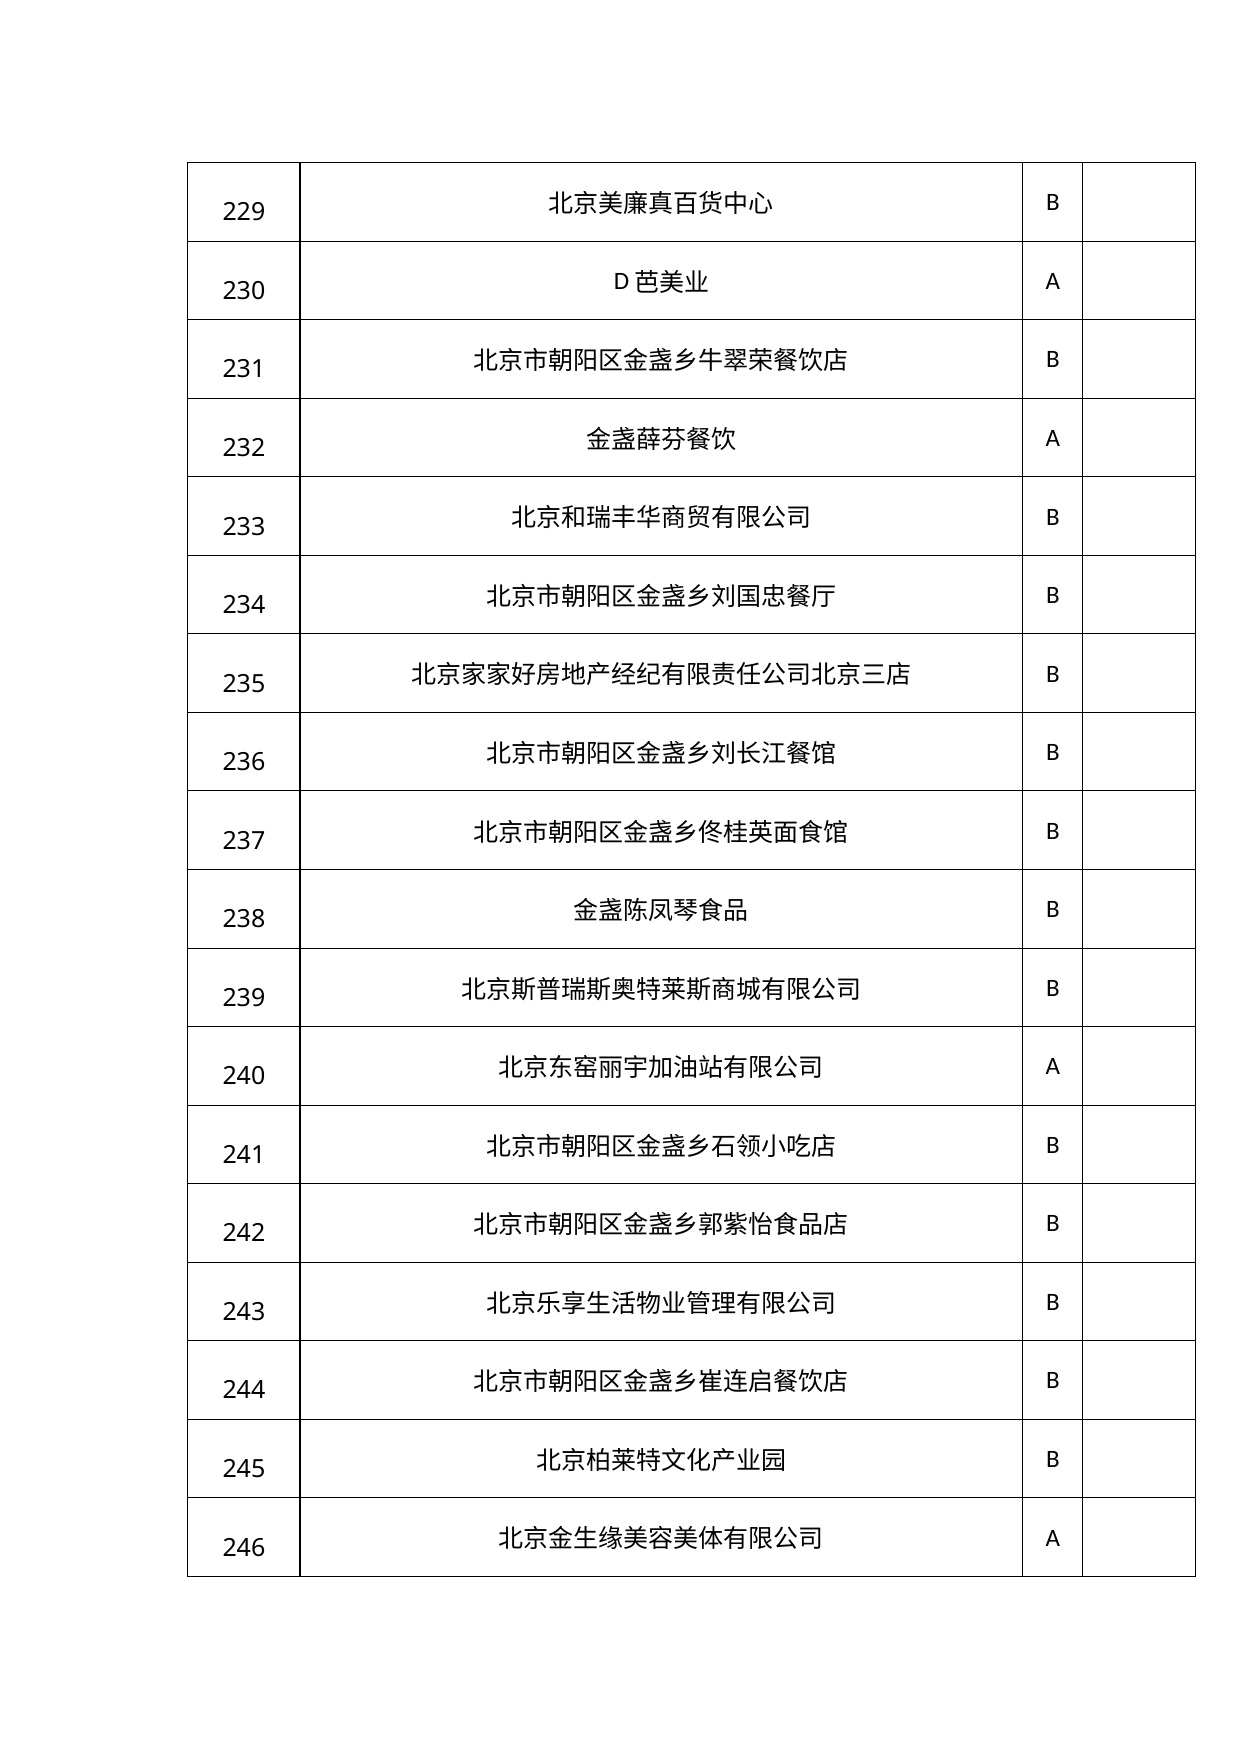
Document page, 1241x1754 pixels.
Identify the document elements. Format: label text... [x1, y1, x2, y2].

table_cell 237 [188, 791, 299, 869]
table_cell [1083, 870, 1195, 947]
table_cell 北京柏莱特文化产业园 [301, 1420, 1022, 1497]
table_cell [1083, 163, 1195, 241]
table_cell [1083, 1498, 1195, 1576]
table_cell D芭美业 [301, 242, 1022, 319]
table_cell [1083, 399, 1195, 476]
table_cell B [1023, 1341, 1082, 1419]
table_cell 北京市朝阳区金盏乡牛翠荣餐饮店 [301, 320, 1022, 398]
table_cell B [1023, 1106, 1082, 1183]
table_cell 北京市朝阳区金盏乡佟桂英面食馆 [301, 791, 1022, 869]
table_cell 北京市朝阳区金盏乡崔连启餐饮店 [301, 1341, 1022, 1419]
table_cell 242 [188, 1184, 299, 1262]
table_cell 246 [188, 1498, 299, 1576]
table_cell B [1023, 320, 1082, 398]
table_cell 238 [188, 870, 299, 947]
table_cell 230 [188, 242, 299, 319]
table_cell [1083, 791, 1195, 869]
table_cell 金盏薛芬餐饮 [301, 399, 1022, 476]
table_cell 北京东窑丽宇加油站有限公司 [301, 1027, 1022, 1104]
table_cell 236 [188, 713, 299, 790]
table_cell 北京和瑞丰华商贸有限公司 [301, 477, 1022, 555]
table_cell [1083, 634, 1195, 712]
table_cell B [1023, 791, 1082, 869]
table_cell B [1023, 1420, 1082, 1497]
table_cell 241 [188, 1106, 299, 1183]
table_cell B [1023, 1263, 1082, 1340]
table_cell [1083, 1106, 1195, 1183]
table_cell 229 [188, 163, 299, 241]
table_cell 北京金生缘美容美体有限公司 [301, 1498, 1022, 1576]
table_cell B [1023, 713, 1082, 790]
table_cell 239 [188, 949, 299, 1026]
table_cell [1083, 1420, 1195, 1497]
table_cell 235 [188, 634, 299, 712]
table_cell 北京市朝阳区金盏乡郭紫怡食品店 [301, 1184, 1022, 1262]
table_cell 北京美廉真百货中心 [301, 163, 1022, 241]
table_cell 北京家家好房地产经纪有限责任公司北京三店 [301, 634, 1022, 712]
table_cell [1083, 477, 1195, 555]
table_cell B [1023, 163, 1082, 241]
table_cell [1083, 949, 1195, 1026]
table_cell 北京乐享生活物业管理有限公司 [301, 1263, 1022, 1340]
table_cell 232 [188, 399, 299, 476]
table_cell 北京市朝阳区金盏乡刘国忠餐厅 [301, 556, 1022, 633]
table_cell [1083, 1341, 1195, 1419]
table_cell [1083, 1263, 1195, 1340]
table_cell 231 [188, 320, 299, 398]
table_cell [1083, 1027, 1195, 1104]
table_cell 北京斯普瑞斯奥特莱斯商城有限公司 [301, 949, 1022, 1026]
table_cell B [1023, 477, 1082, 555]
table_cell [1083, 242, 1195, 319]
table_cell 240 [188, 1027, 299, 1104]
table_cell 244 [188, 1341, 299, 1419]
table_cell A [1023, 1498, 1082, 1576]
table_cell A [1023, 242, 1082, 319]
table_cell A [1023, 399, 1082, 476]
table_cell B [1023, 949, 1082, 1026]
table_cell [1083, 320, 1195, 398]
table_cell 北京市朝阳区金盏乡石领小吃店 [301, 1106, 1022, 1183]
table_cell 北京市朝阳区金盏乡刘长江餐馆 [301, 713, 1022, 790]
table_cell B [1023, 870, 1082, 947]
table_cell [1083, 713, 1195, 790]
table_cell 金盏陈凤琴食品 [301, 870, 1022, 947]
table_cell 234 [188, 556, 299, 633]
table_cell [1083, 1184, 1195, 1262]
table_cell [1083, 556, 1195, 633]
table_cell 245 [188, 1420, 299, 1497]
table_cell A [1023, 1027, 1082, 1104]
table_cell B [1023, 634, 1082, 712]
table_cell B [1023, 1184, 1082, 1262]
table_cell 233 [188, 477, 299, 555]
table_cell B [1023, 556, 1082, 633]
table_cell 243 [188, 1263, 299, 1340]
